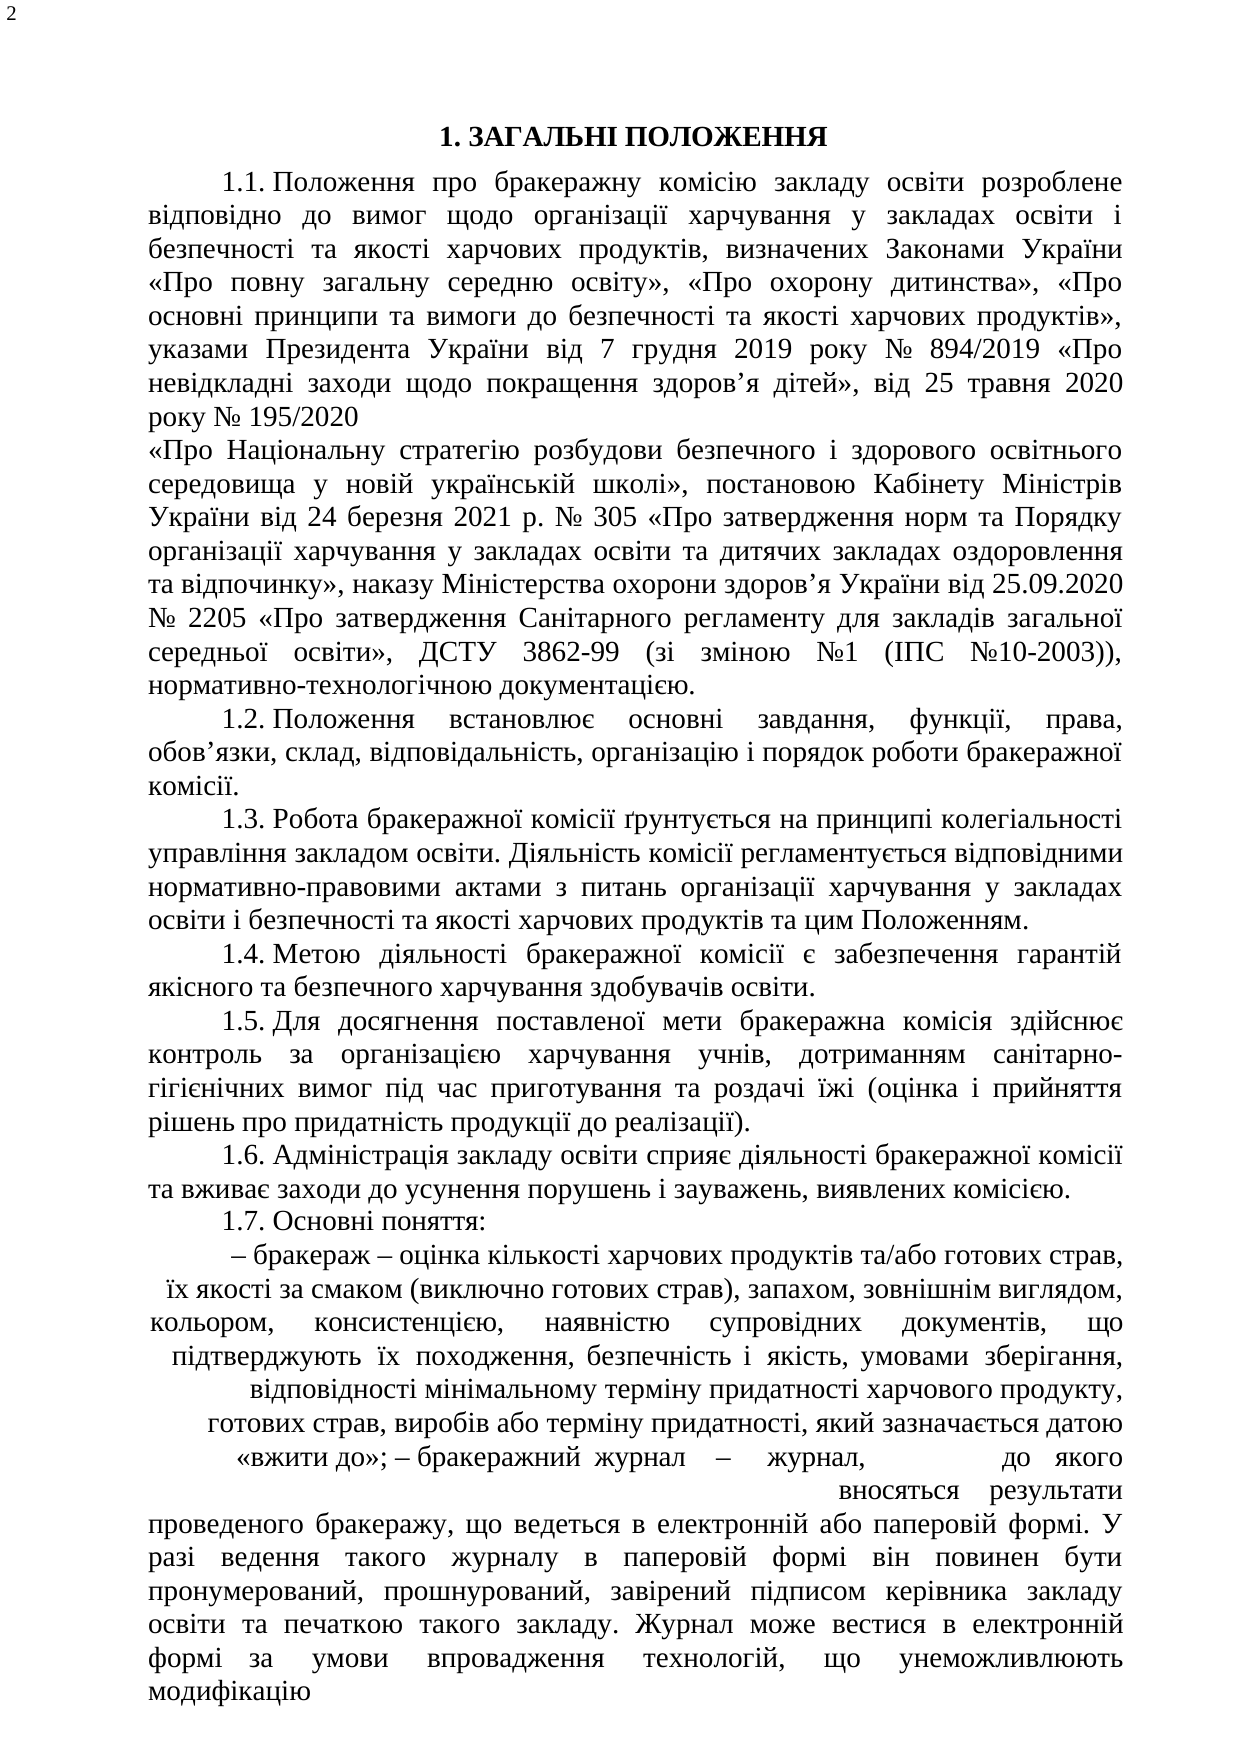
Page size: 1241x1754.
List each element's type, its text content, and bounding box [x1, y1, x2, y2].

text проведеного бракеражу, що ведеться в електронній або паперовій формі. У разі ведення такого журналу в паперовій формі він повинен бути пронумерований, прошнурований, завірений підписом керівника закладу освіти та печаткою такого закладу. Журнал може вестися в електронній формі за умови впровадження технологій, що унеможливлюють модифікацію [148, 1506, 1123, 1707]
text «Про Національну стратегію розбудови безпечного і здорового освітнього середовища у новій українській школі», постановою Кабінету Міністрів України від 24 березня 2021 р. № 305 «Про затвердження норм та Порядку організації харчування у закладах освіти та дитячих закладах оздоровлення та відпочинку», наказу Міністерства охорони здоров’я України від 25.09.2020 № 2205 «Про затвердження Санітарного регламенту для закладів загальної середньої освіти», ДСТУ 3862-99 (зі зміною №1 (ІПС №10-2003)), нормативно-технологічною документацією. [148, 432, 1123, 701]
text – бракераж – оцінка кількості харчових продуктів та/або готових страв, їх якості за смаком (виключно готових страв), запахом, зовнішнім виглядом, кольором, консистенцією, наявністю супровідних документів, що підтверджують їх походження, безпечність і якість, умовами зберігання, [150, 1237, 1123, 1372]
list Адміністрація закладу освіти сприяє діяльності бракеражної комісії та вживає заходи до усунення порушень і зауважень, виявлених комісією. [148, 1137, 1123, 1204]
list Положення про бракеражну комісію закладу освіти розроблене відповідно до вимог щодо організації харчування у закладах освіти і безпечності та якості харчових продуктів, визначених Законами України «Про повну загальну середню освіту», «Про охорону дитинства», «Про основні принципи та вимоги до безпечності та якості харчових продуктів», указами Президента України від 7 грудня 2019 року № 894/2019 «Про невідкладні заходи щодо покращення здоров’я дітей», від 25 травня 2020 року № 195/2020 [148, 164, 1123, 432]
list Для досягнення поставленої мети бракеражна комісія здійснює контроль за організацією харчування учнів, дотриманням санітарно- гігієнічних вимог під час приготування та роздачі їжі (оцінка і прийняття рішень про придатність продукції до реалізації). [148, 1003, 1124, 1137]
list Положення встановлює основні завдання, функції, права, обов’язки, склад, відповідальність, організацію і порядок роботи бракеражної комісії. [148, 701, 1123, 802]
list ЗАГАЛЬНІ ПОЛОЖЕННЯ [439, 119, 1137, 153]
list Основні поняття: [221, 1204, 1137, 1237]
list Метою діяльності бракеражної комісії є забезпечення гарантій якісного та безпечного харчування здобувачів освіти. [148, 936, 1122, 1003]
text відповідності мінімальному терміну придатності харчового продукту, готових страв, виробів або терміну придатності, який зазначається датою «вжити до»; – бракеражний журнал – журнал, до якого вносяться результати [152, 1372, 1123, 1506]
list Робота бракеражної комісії ґрунтується на принципі колегіальності управління закладом освіти. Діяльність комісії регламентується відповідними нормативно-правовими актами з питань організації харчування у закладах освіти і безпечності та якості харчових продуктів та цим Положенням. [148, 802, 1123, 936]
